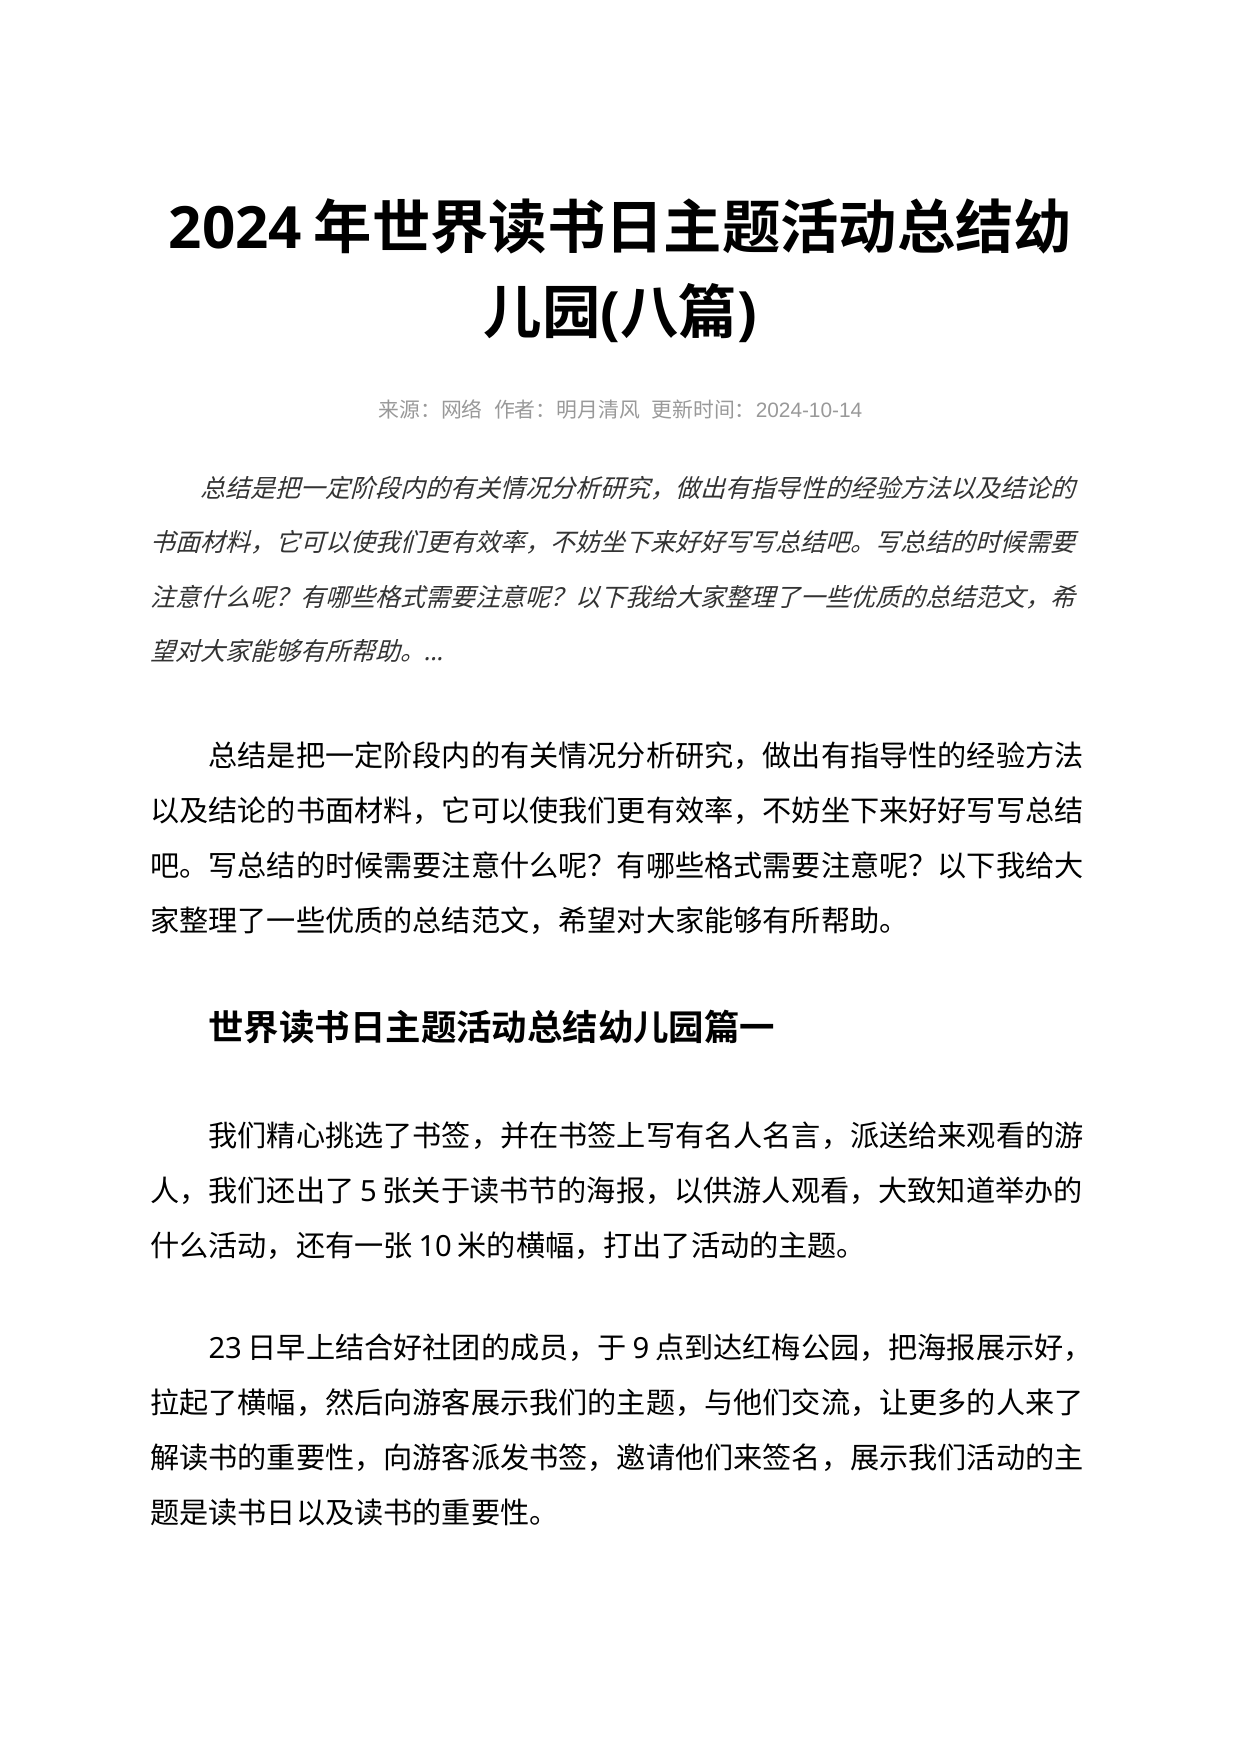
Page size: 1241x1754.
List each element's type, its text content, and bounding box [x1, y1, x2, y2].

text 23日早上结合好社团的成员，于9点到达红梅公园，把海报展示好，拉起了横幅，然后向游客展示我们的主题，与他们交流，让更多的人来了解读书的重要性，向游客派发书签，邀请他们来签名，展示我们活动的主题是读书日以及读书的重要性。 [150, 1325, 1090, 1532]
text 总结是把一定阶段内的有关情况分析研究，做出有指导性的经验方法以及结论的书面材料，它可以使我们更有效率，不妨坐下来好好写写总结吧。写总结的时候需要注意什么呢？有哪些格式需要注意呢？以下我给大家整理了一些优质的总结范文，希望对大家能够有所帮助。... [150, 468, 1090, 668]
subtitle 2024年世界读书日主题活动总结幼儿园(八篇) [150, 181, 1090, 351]
text 来源：网络 作者：明月清风 更新时间：2024-10-14 [150, 398, 1090, 422]
text 我们精心挑选了书签，并在书签上写有名人名言，派送给来观看的游人，我们还出了5张关于读书节的海报，以供游人观看，大致知道举办的什么活动，还有一张10米的横幅，打出了活动的主题。 [150, 1113, 1090, 1265]
text 世界读书日主题活动总结幼儿园篇一 [150, 999, 1090, 1051]
text 总结是把一定阶段内的有关情况分析研究，做出有指导性的经验方法以及结论的书面材料，它可以使我们更有效率，不妨坐下来好好写写总结吧。写总结的时候需要注意什么呢？有哪些格式需要注意呢？以下我给大家整理了一些优质的总结范文，希望对大家能够有所帮助。 [150, 733, 1090, 940]
